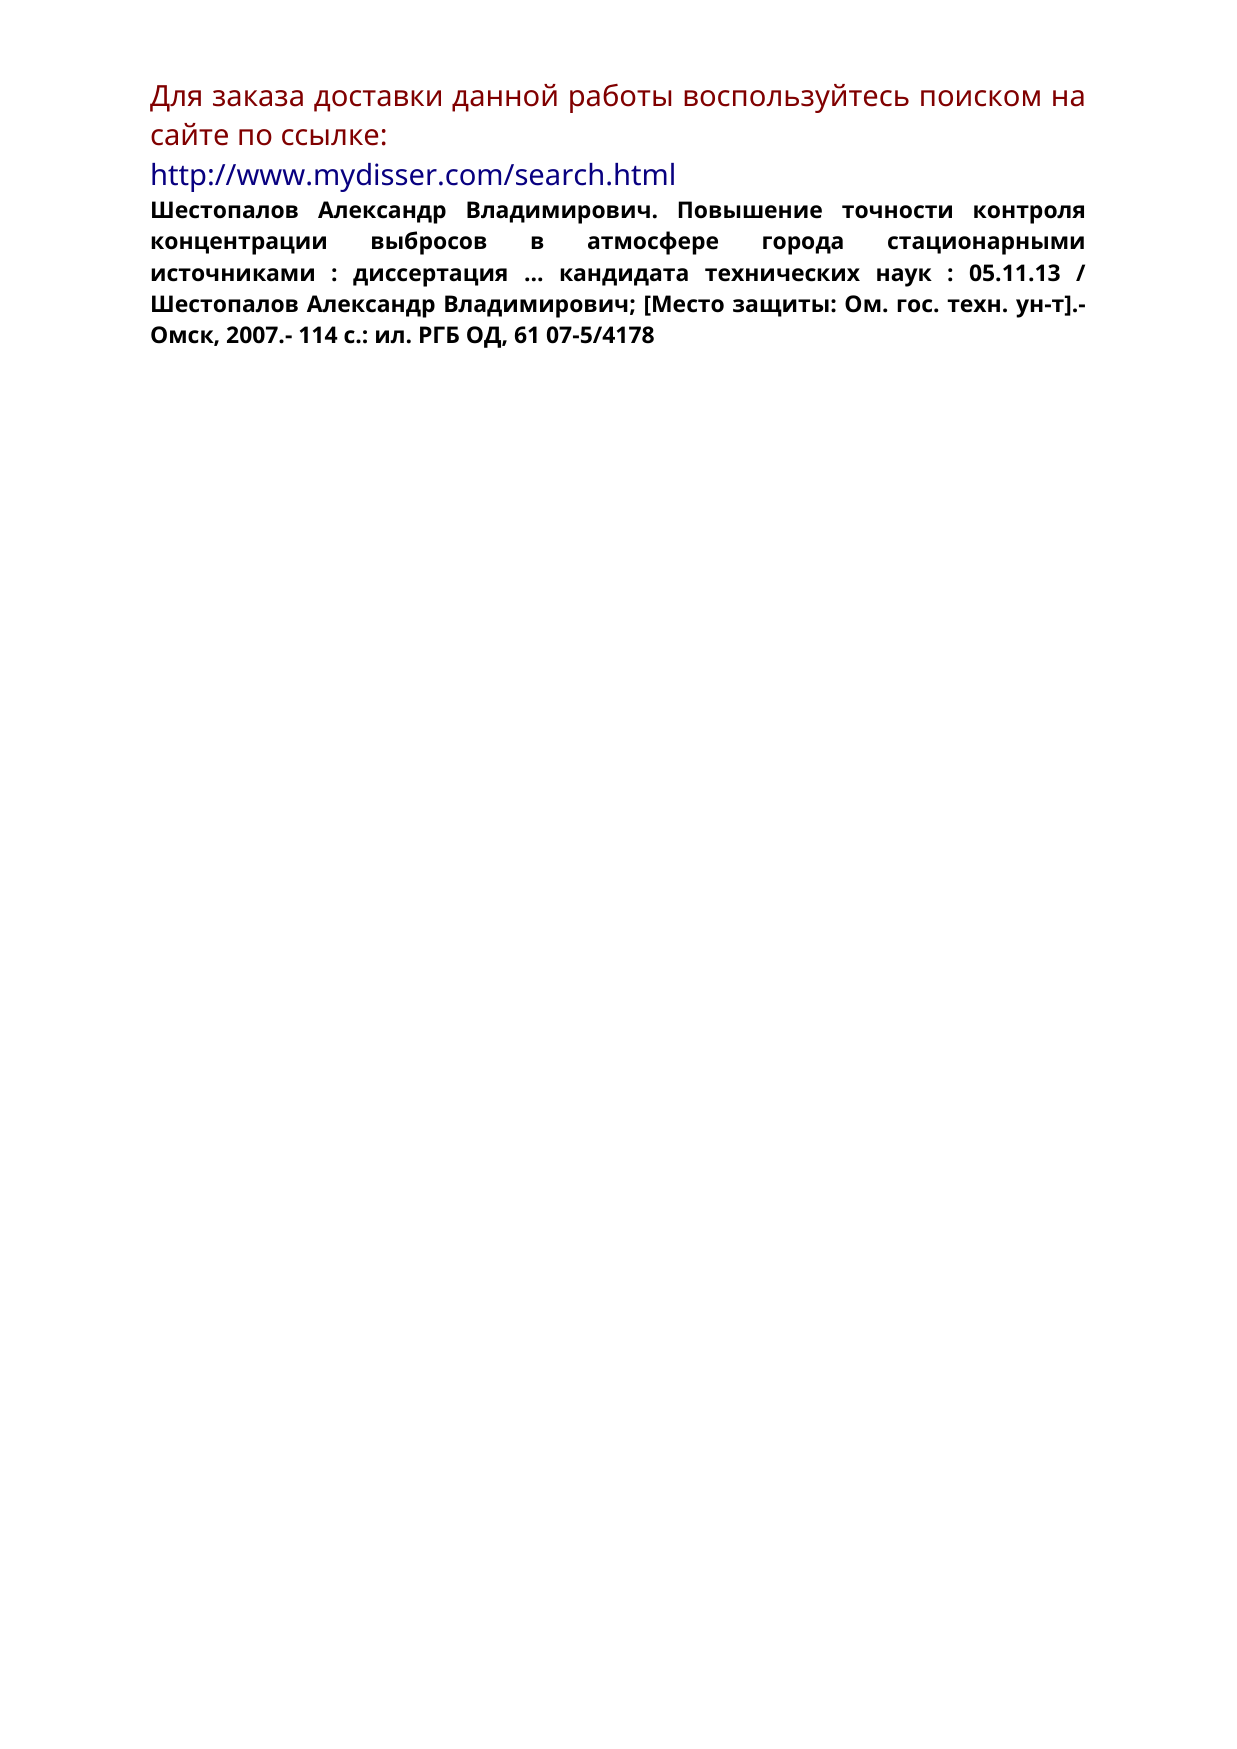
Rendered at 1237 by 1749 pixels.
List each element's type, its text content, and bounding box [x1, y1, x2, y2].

text Шестопалов Александр Владимирович. Повышение точности контроля концентрации выбросов в атмосфере города стационарными источниками : диссертация ... кандидата технических наук : 05.11.13 / Шестопалов Александр Владимирович; [Место защиты: Ом. гос. техн. ун-т].- Омск, 2007.- 114 с.: ил. РГБ ОД, 61 07-5/4178 [150, 194, 1086, 350]
